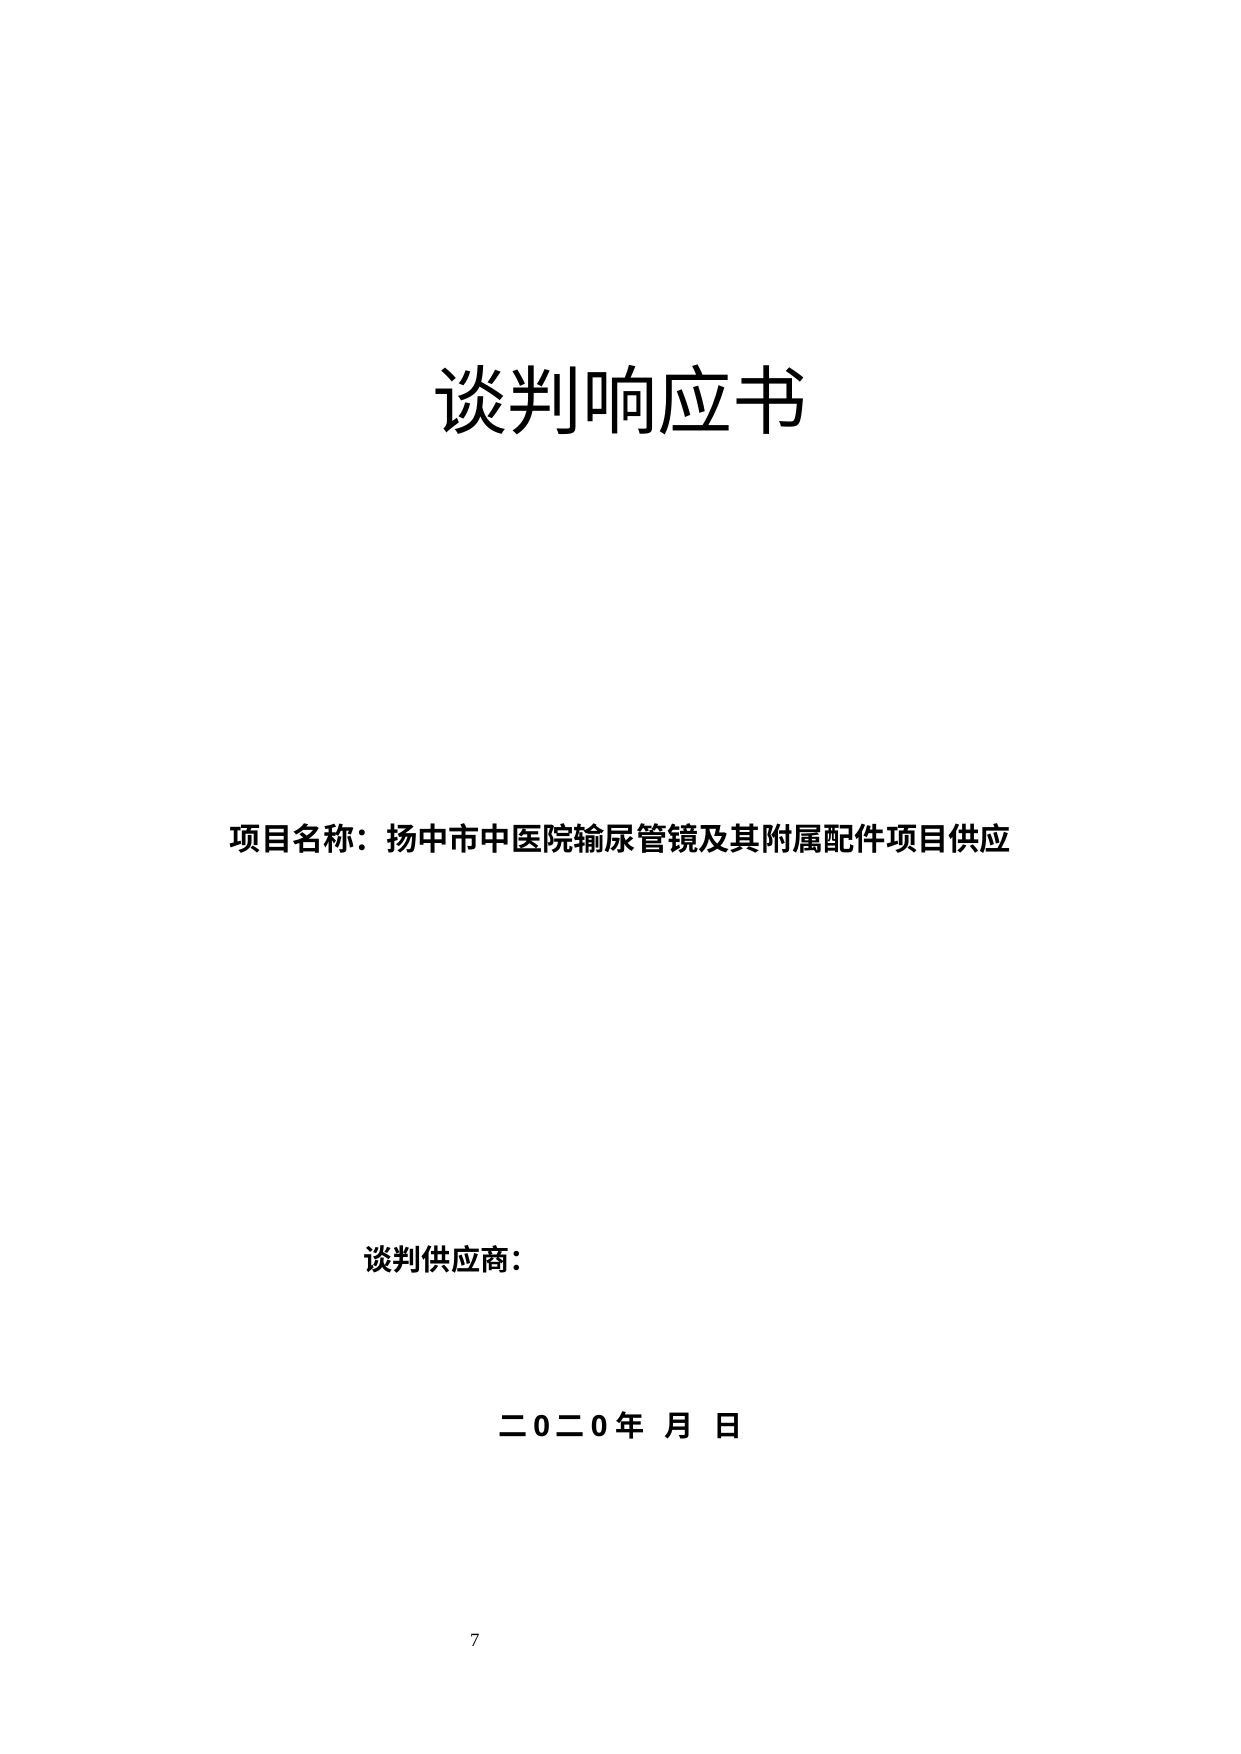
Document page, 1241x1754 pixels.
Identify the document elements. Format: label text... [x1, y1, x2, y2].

text 谈判响应书 [187, 342, 1053, 450]
text 项目名称：扬中市中医院输尿管镜及其附属配件项目供应 [187, 800, 1053, 859]
text 二0二0 年 月 日 [187, 1402, 1053, 1444]
text 谈判供应商： [187, 1236, 1053, 1278]
